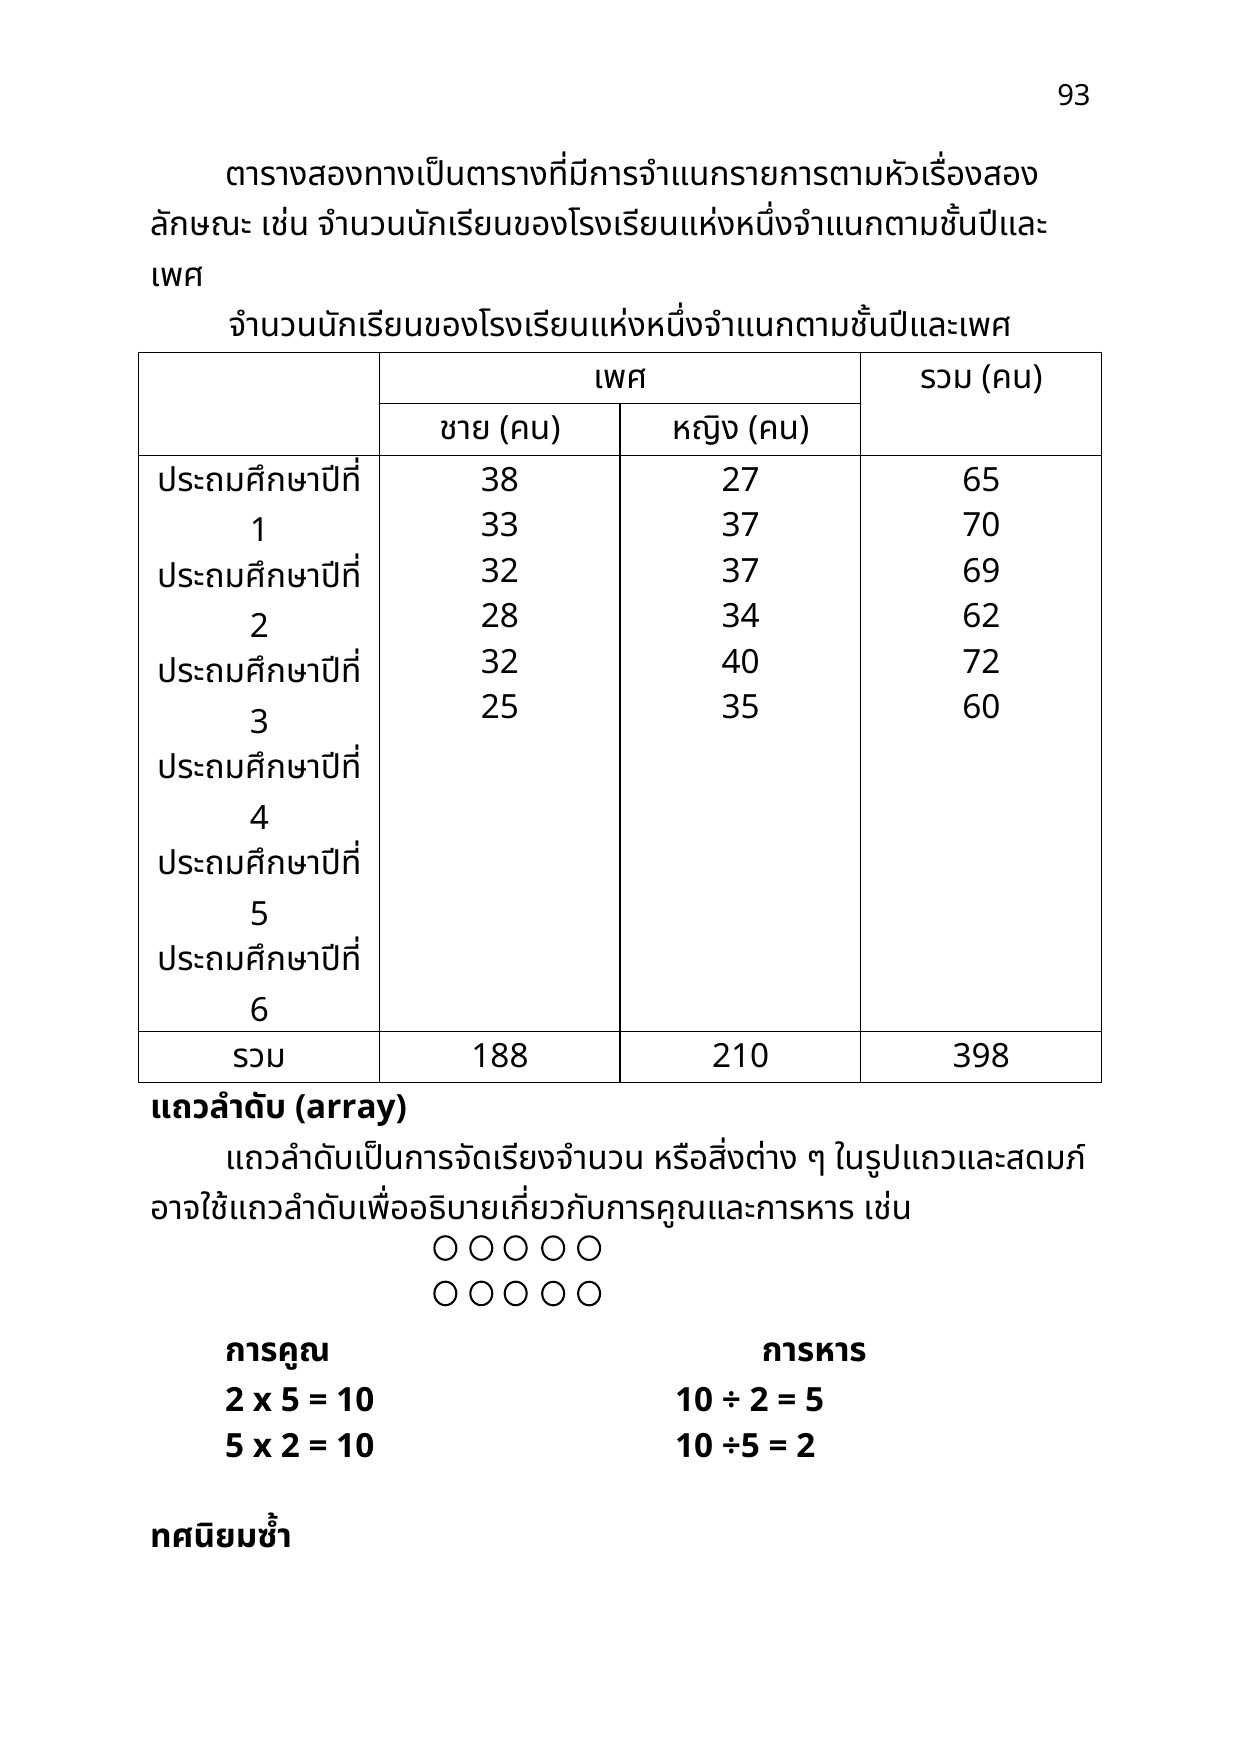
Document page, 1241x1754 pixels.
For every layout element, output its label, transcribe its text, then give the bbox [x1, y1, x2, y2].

text จำนวนนักเรียนของโรงเรียนแห่งหนึ่งจำแนกตามชั้นปีและเพศ [150, 301, 1090, 352]
text แถวลำดับ (array) [150, 1083, 1090, 1134]
text ตารางสองทางเป็นตารางที่มีการจำแนกรายการตามหัวเรื่องสองลักษณะ เช่น จำนวนนักเรียนของโรงเรียนแห่งหนึ่งจำแนกตามชั้นปีและเพศ [150, 150, 1090, 301]
table_header เพศ [380, 353, 860, 403]
table_cell หญิง (คน) [621, 404, 860, 455]
table_header [139, 353, 379, 455]
table_cell รวม [139, 1032, 379, 1082]
table_cell 210 [621, 1032, 860, 1082]
table_cell 188 [380, 1032, 619, 1082]
text การคูณ การหาร [150, 1326, 1090, 1376]
table_cell 38 33 32 28 32 25 [380, 456, 619, 1031]
table_cell 398 [861, 1032, 1101, 1082]
text แถวลำดับเป็นการจัดเรียงจำนวน หรือสิ่งต่าง ๆ ในรูปแถวและสดมภ์ อาจใช้แถวลำดับเพื่ออธิบายเกี่ยวกับการคูณและการหาร เช่น [150, 1134, 1090, 1235]
table_cell 27 37 37 34 40 35 [621, 456, 860, 1031]
text 5 x 2 = 10 10 ÷5 = 2 [150, 1421, 1090, 1467]
table_cell 65 70 69 62 72 60 [861, 456, 1101, 1031]
text 2 x 5 = 10 10 ÷ 2 = 5 [150, 1376, 1090, 1421]
table_cell ชาย (คน) [380, 404, 619, 455]
table_cell ประถมศึกษาปีที่ 1 ประถมศึกษาปีที่ 2 ประถมศึกษาปีที่ 3 ประถมศึกษาปีที่ 4 ประถมศึกษาปีที่ 5 ประถมศึกษาปีที่ 6 [139, 456, 379, 1031]
text ทศนิยมซ้ำ [150, 1512, 1090, 1563]
table_header รวม (คน) [861, 353, 1101, 455]
